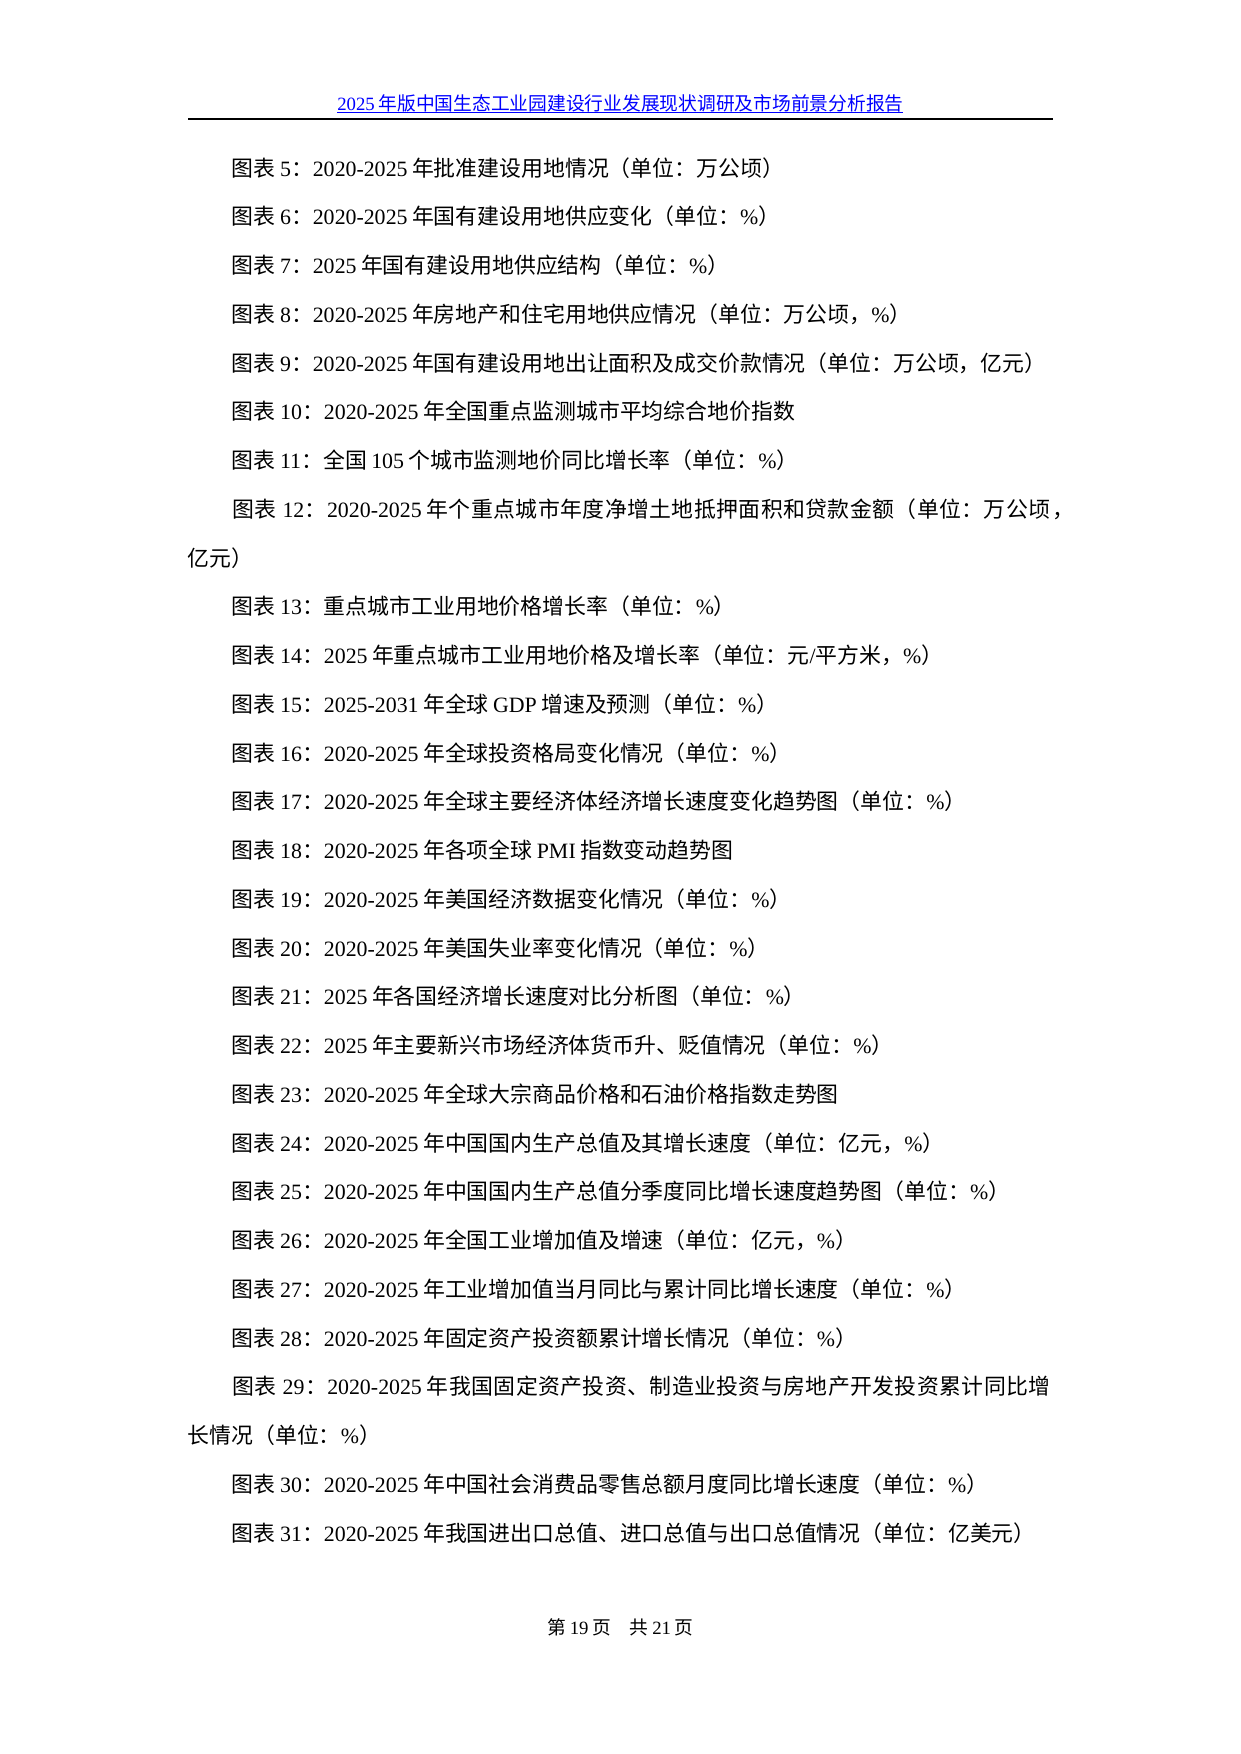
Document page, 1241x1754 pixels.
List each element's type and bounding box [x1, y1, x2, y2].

text [187, 150, 1053, 1548]
